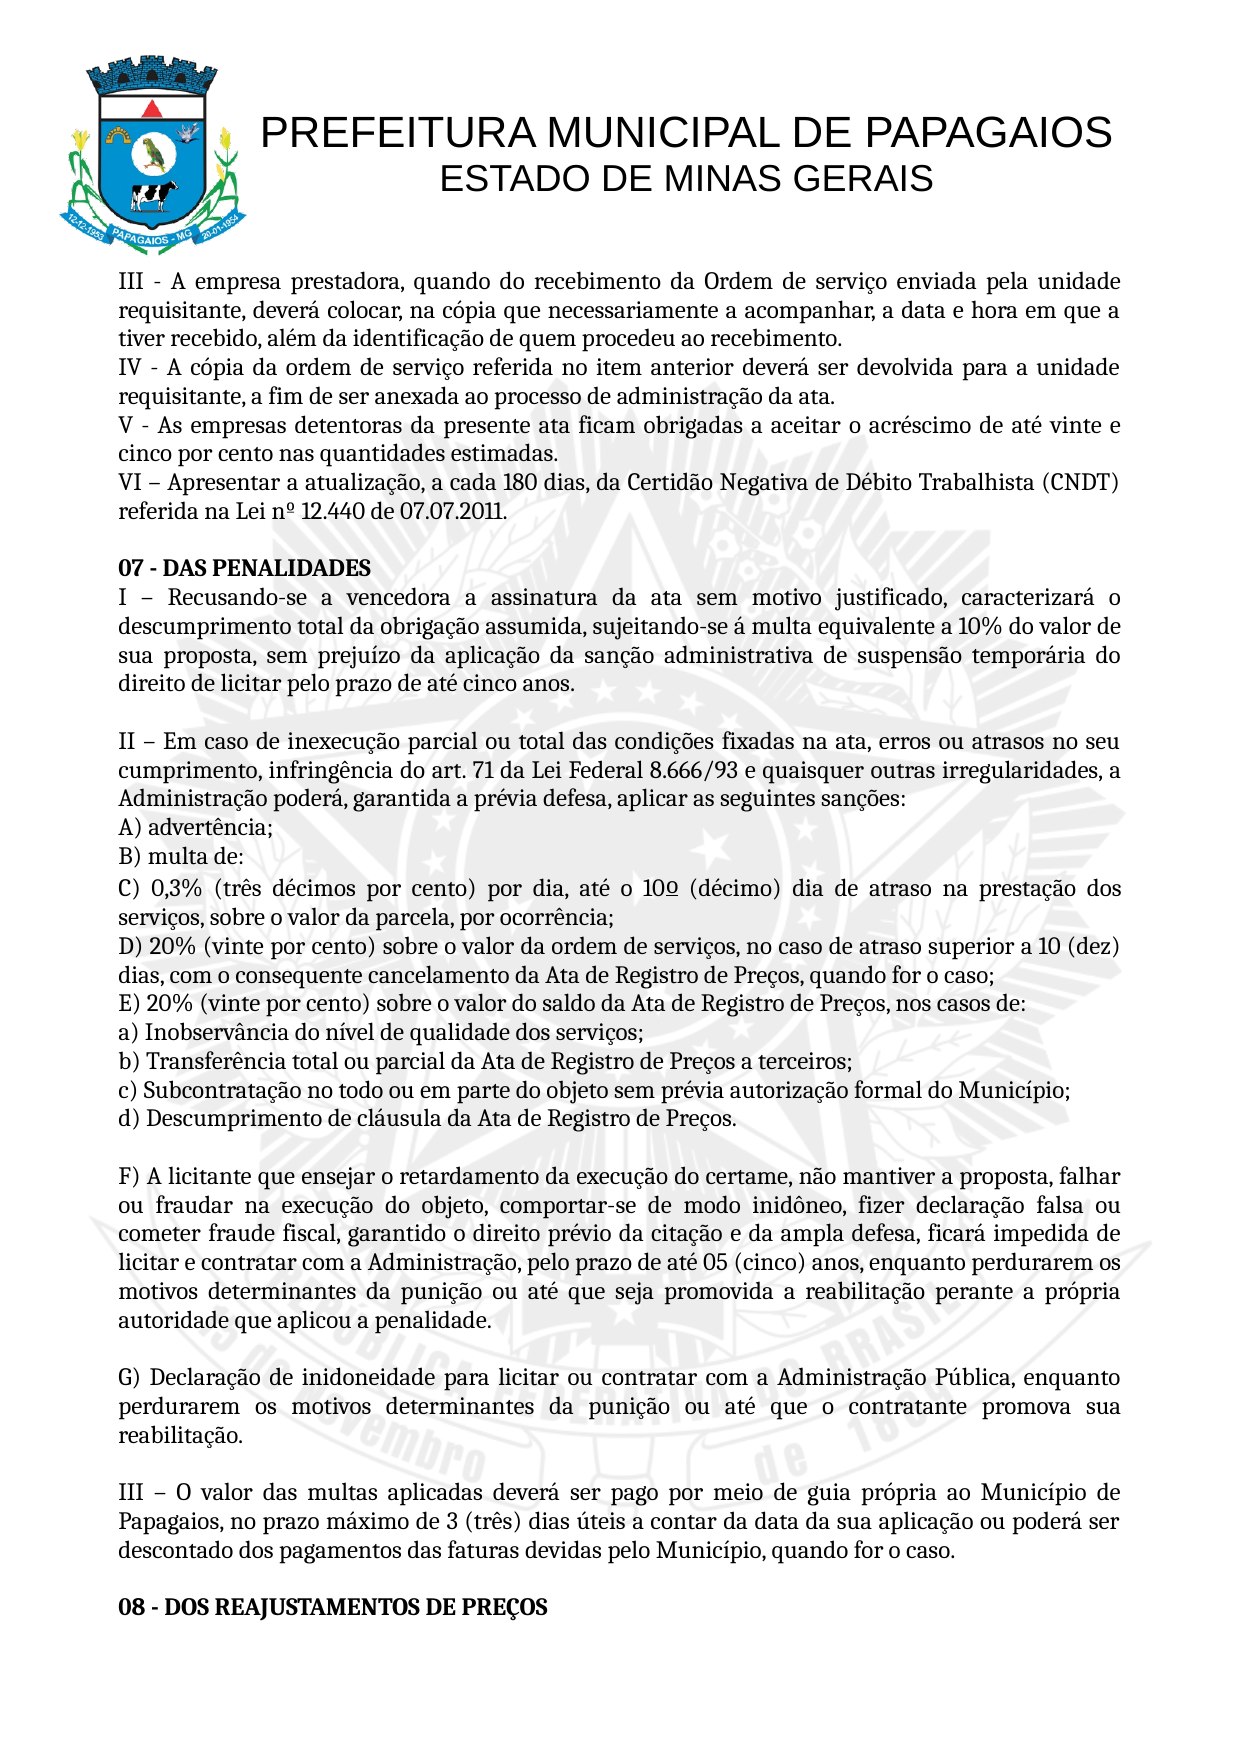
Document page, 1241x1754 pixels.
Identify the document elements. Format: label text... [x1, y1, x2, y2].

text III – O valor das multas aplicadas deverá ser pago por meio de guia própria ao Município de Papagaios, no prazo máximo de 3 (três) dias úteis a contar da data da sua aplicação ou poderá ser descontado dos pagamentos das faturas devidas pelo Município, quando for o caso. [118, 1478, 1122, 1564]
text V - As empresas detentoras da presente ata ficam obrigadas a aceitar o acréscimo de até vinte e cinco por cento nas quantidades estimadas. [118, 411, 1122, 468]
text III - A empresa prestadora, quando do recebimento da Ordem de serviço enviada pela unidade requisitante, deverá colocar, na cópia que necessariamente a acompanhar, a data e hora em que a tiver recebido, além da identificação de quem procedeu ao recebimento. [118, 267, 1122, 353]
text c) Subcontratação no todo ou em parte do objeto sem prévia autorização formal do Município; [118, 1076, 1122, 1104]
text C) 0,3% (três décimos por cento) por dia, até o 10o (décimo) dia de atraso na prestação dos serviços, sobre o valor da parcela, por ocorrência; [118, 871, 1122, 932]
text G) Declaração de inidoneidade para licitar ou contratar com a Administração Pública, enquanto perdurarem os motivos determinantes da punição ou até que o contratante promova sua reabilitação. [118, 1363, 1122, 1449]
text A) advertência; [118, 813, 1122, 842]
text VI – Apresentar a atualização, a cada 180 dias, da Certidão Negativa de Débito Trabalhista (CNDT) referida na Lei nº 12.440 de 07.07.2011. [118, 468, 1122, 526]
text a) Inobservância do nível de qualidade dos serviços; [118, 1018, 1122, 1047]
text F) A licitante que ensejar o retardamento da execução do certame, não mantiver a proposta, falhar ou fraudar na execução do objeto, comportar-se de modo inidôneo, fizer declaração falsa ou cometer fraude fiscal, garantido o direito prévio da citação e da ampla defesa, ficará impedida de licitar e contratar com a Administração, pelo prazo de até 05 (cinco) anos, enquanto perdurarem os motivos determinantes da punição ou até que seja promovida a reabilitação perante a própria autoridade que aplicou a penalidade. [118, 1162, 1122, 1334]
text b) Transferência total ou parcial da Ata de Registro de Preços a terceiros; [118, 1047, 1122, 1076]
text IV - A cópia da ordem de serviço referida no item anterior deverá ser devolvida para a unidade requisitante, a fim de ser anexada ao processo de administração da ata. [118, 353, 1122, 411]
text II – Em caso de inexecução parcial ou total das condições fixadas na ata, erros ou atrasos no seu cumprimento, infringência do art. 71 da Lei Federal 8.666/93 e quaisquer outras irregularidades, a Administração poderá, garantida a prévia defesa, aplicar as seguintes sanções: [118, 727, 1122, 813]
text B) multa de: [118, 842, 1122, 871]
text 07 - DAS PENALIDADES [118, 554, 1122, 583]
picture [88, 377, 1153, 1526]
text I – Recusando-se a vencedora a assinatura da ata sem motivo justificado, caracterizará o descumprimento total da obrigação assumida, sujeitando-se á multa equivalente a 10% do valor de sua proposta, sem prejuízo da aplicação da sanção administrativa de suspensão temporária do direito de licitar pelo prazo de até cinco anos. [118, 583, 1122, 698]
text D) 20% (vinte por cento) sobre o valor da ordem de serviços, no caso de atraso superior a 10 (dez) dias, com o consequente cancelamento da Ata de Registro de Preços, quando for o caso; [118, 932, 1122, 989]
text E) 20% (vinte por cento) sobre o valor do saldo da Ata de Registro de Preços, nos casos de: [118, 989, 1122, 1018]
text 08 - DOS REAJUSTAMENTOS DE PREÇOS [118, 1593, 1122, 1622]
picture [58, 50, 248, 257]
text d) Descumprimento de cláusula da Ata de Registro de Preços. [118, 1104, 1122, 1133]
